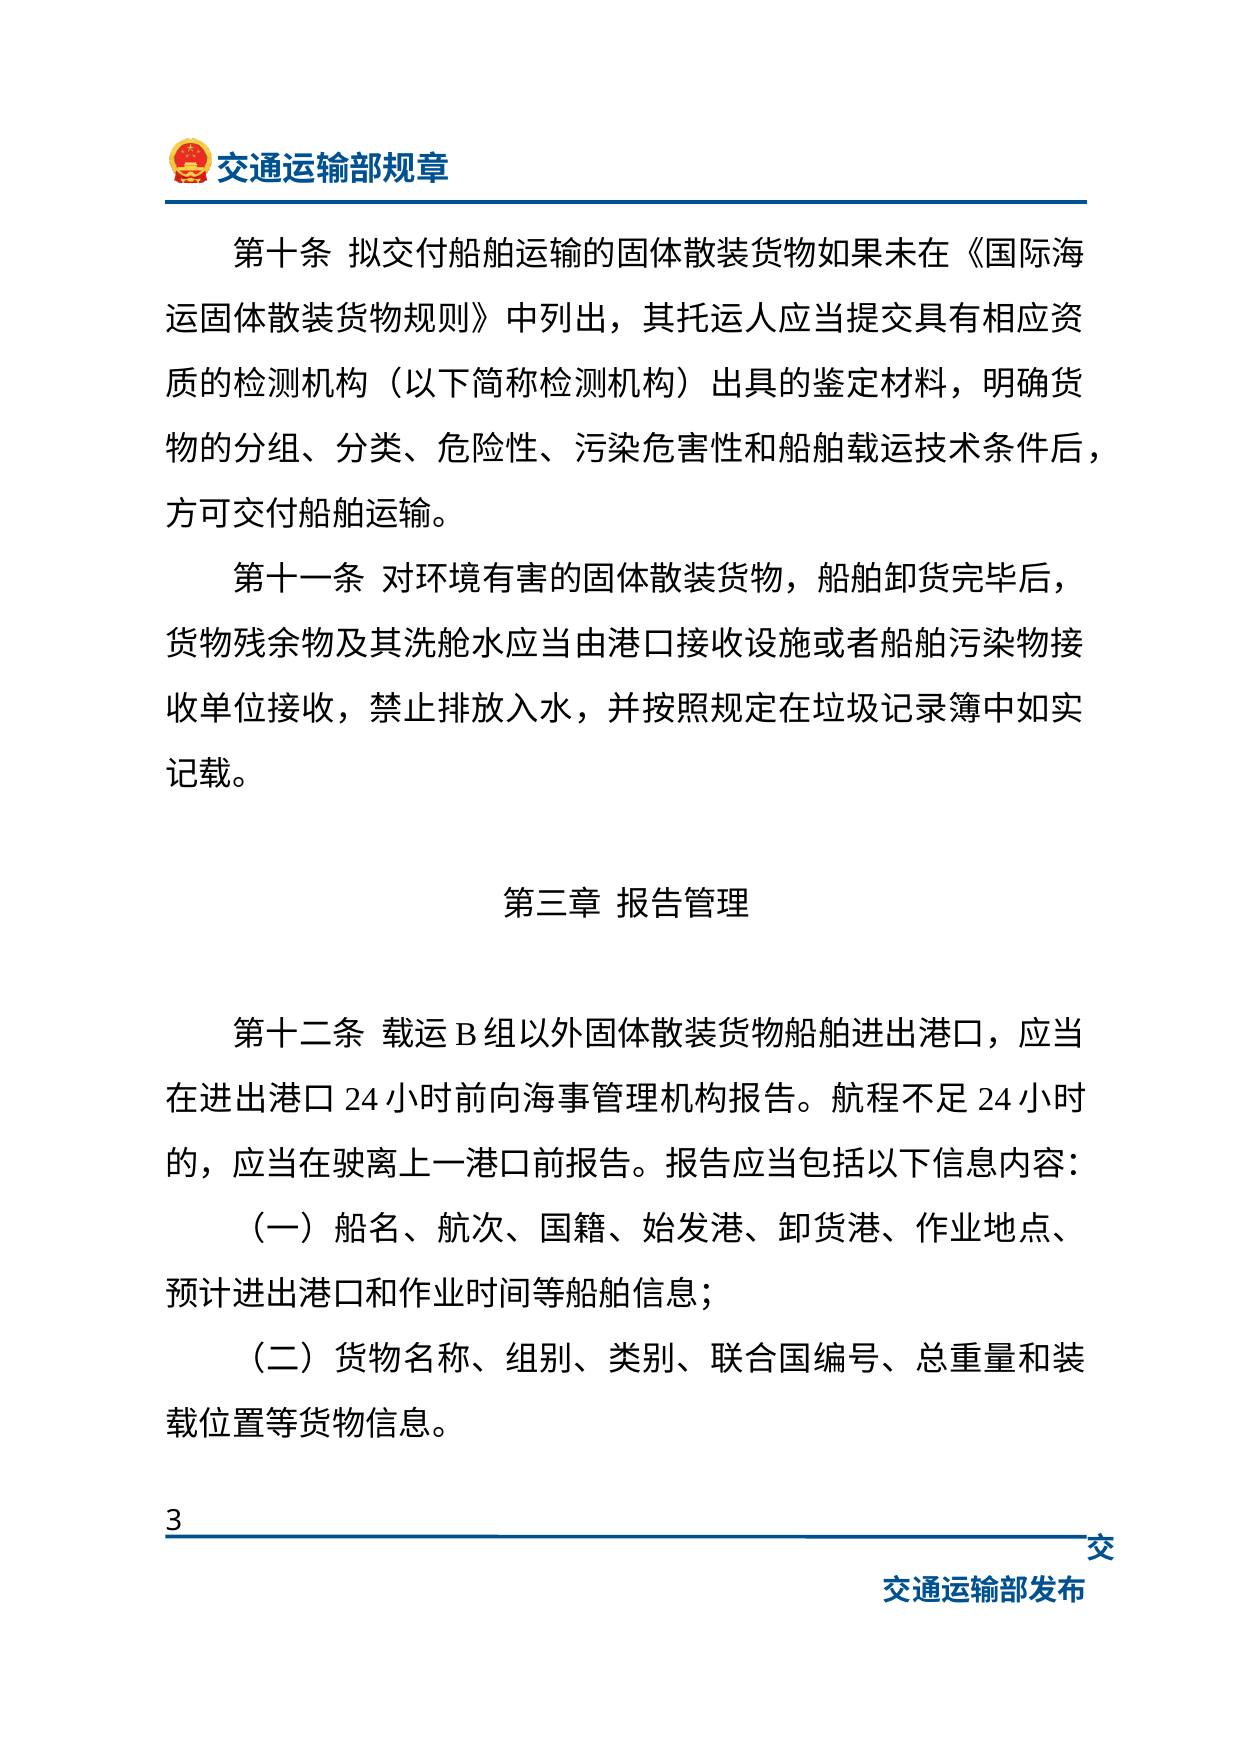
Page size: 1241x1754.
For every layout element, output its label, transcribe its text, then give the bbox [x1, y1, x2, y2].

text （二）货物名称、组别、类别、联合国编号、总重量和装载位置等货物信息。 [165, 1323, 1087, 1453]
text 第十条 拟交付船舶运输的固体散装货物如果未在《国际海运固体散装货物规则》中列出，其托运人应当提交具有相应资质的检测机构（以下简称检测机构）出具的鉴定材料，明确货物的分组、分类、危险性、污染危害性和船舶载运技术条件后，方可交付船舶运输。 [165, 218, 1087, 543]
text 第十一条 对环境有害的固体散装货物，船舶卸货完毕后，货物残余物及其洗舱水应当由港口接收设施或者船舶污染物接收单位接收，禁止排放入水，并按照规定在垃圾记录簿中如实记载。 [165, 543, 1087, 803]
text 第十二条 载运B组以外固体散装货物船舶进出港口，应当在进出港口24小时前向海事管理机构报告。航程不足24小时的，应当在驶离上一港口前报告。报告应当包括以下信息内容： [165, 998, 1087, 1193]
text 第三章 报告管理 [165, 868, 1087, 933]
text （一）船名、航次、国籍、始发港、卸货港、作业地点、预计进出港口和作业时间等船舶信息； [165, 1193, 1087, 1323]
picture [165, 136, 216, 187]
